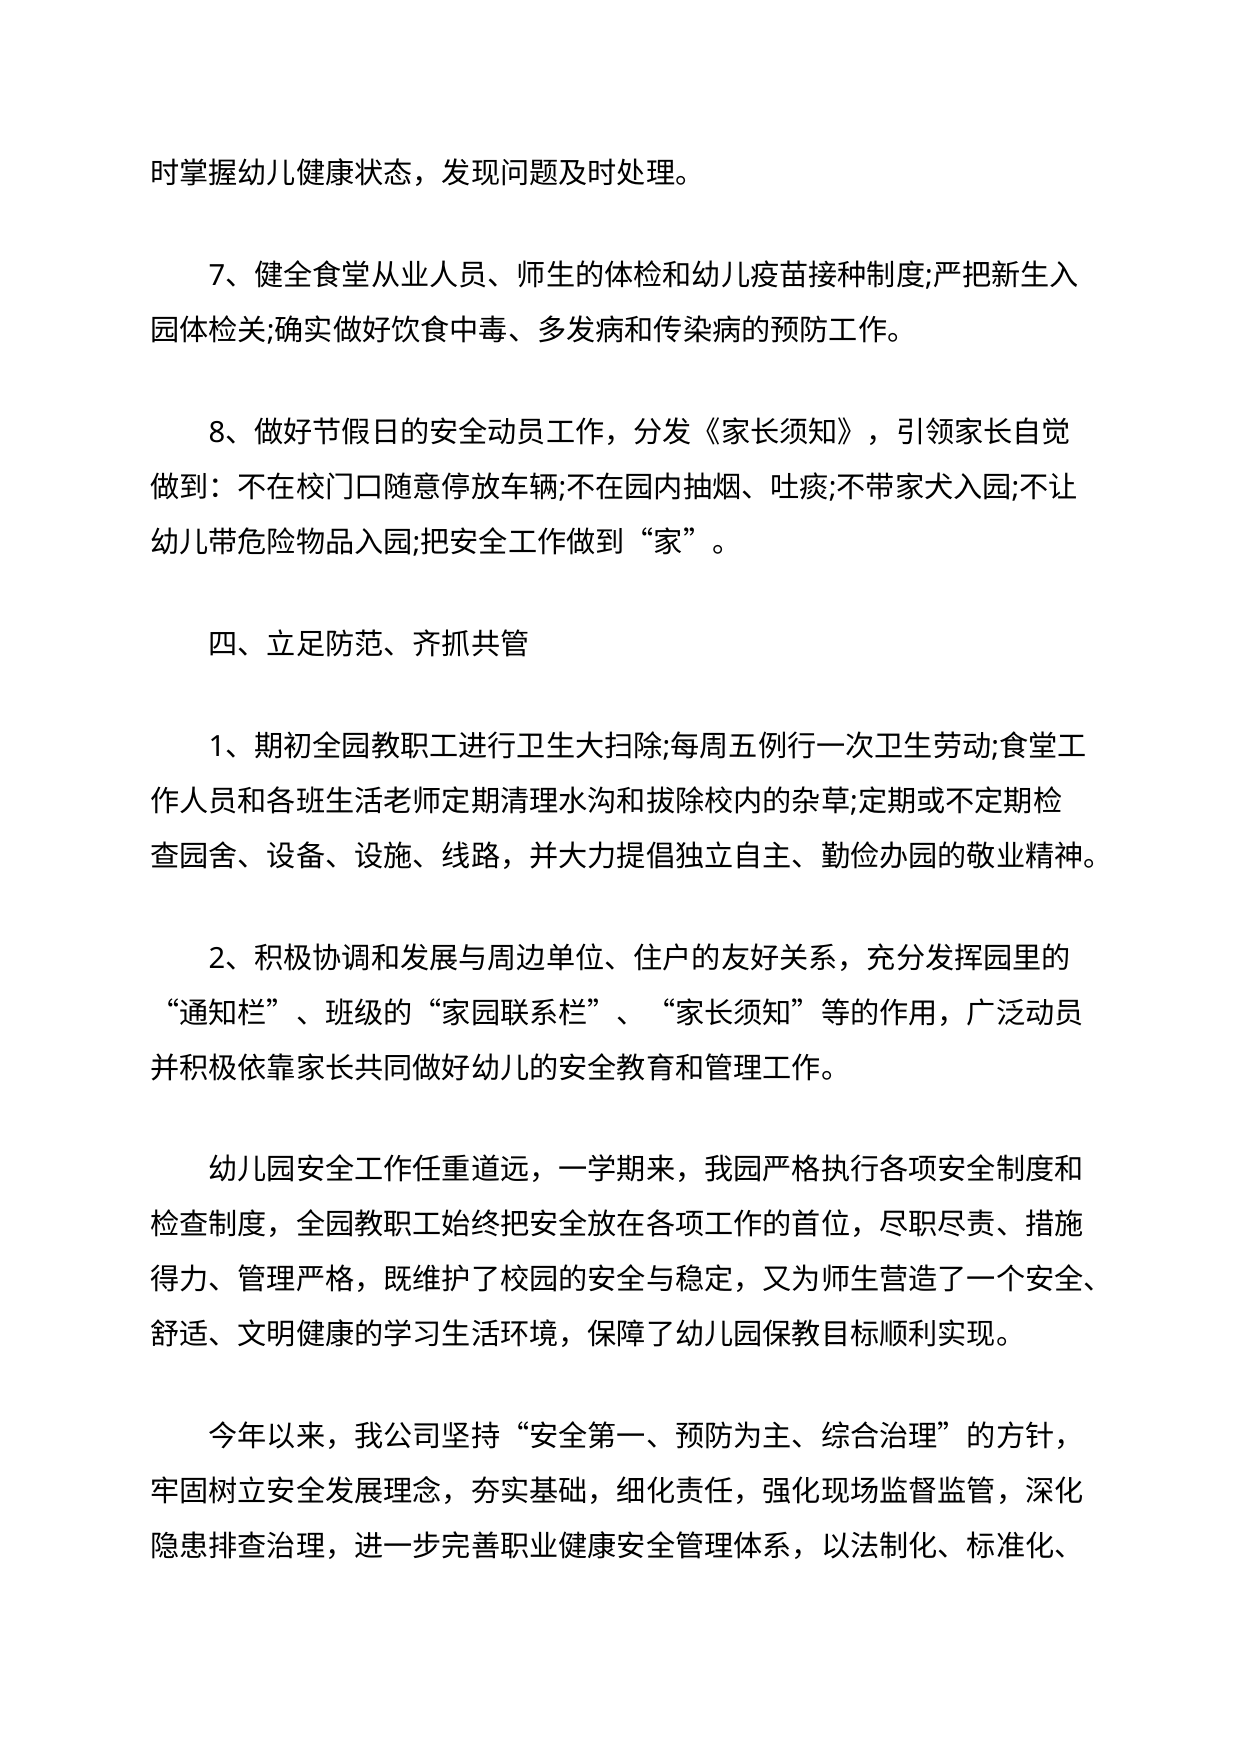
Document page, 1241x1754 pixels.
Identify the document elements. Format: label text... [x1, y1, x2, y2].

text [150, 1412, 1090, 1564]
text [150, 150, 1090, 192]
text 四、立足防范、齐抓共管 [150, 621, 1090, 663]
text 幼儿园安全工作任重道远，一学期来，我园严格执行各项安全制度和检查制度，全园教职工始终把安全放在各项工作的首位，尽职尽责、措施得力、管理严格，既维护了校园的安全与稳定，又为师生营造了一个安全、舒适、文明健康的学习生活环境，保障了幼儿园保教目标顺利实现。 [150, 1146, 1090, 1353]
text 8、做好节假日的安全动员工作，分发《家长须知》，引领家长自觉做到：不在校门口随意停放车辆;不在园内抽烟、吐痰;不带家犬入园;不让幼儿带危险物品入园;把安全工作做到“家”。 [150, 409, 1090, 561]
text 1、期初全园教职工进行卫生大扫除;每周五例行一次卫生劳动;食堂工作人员和各班生活老师定期清理水沟和拔除校内的杂草;定期或不定期检查园舍、设备、设施、线路，并大力提倡独立自主、勤俭办园的敬业精神。 [150, 722, 1090, 875]
text 7、健全食堂从业人员、师生的体检和幼儿疫苗接种制度;严把新生入园体检关;确实做好饮食中毒、多发病和传染病的预防工作。 [150, 252, 1090, 349]
text 2、积极协调和发展与周边单位、住户的友好关系，充分发挥园里的“通知栏”、班级的“家园联系栏”、“家长须知”等的作用，广泛动员并积极依靠家长共同做好幼儿的安全教育和管理工作。 [150, 934, 1090, 1086]
